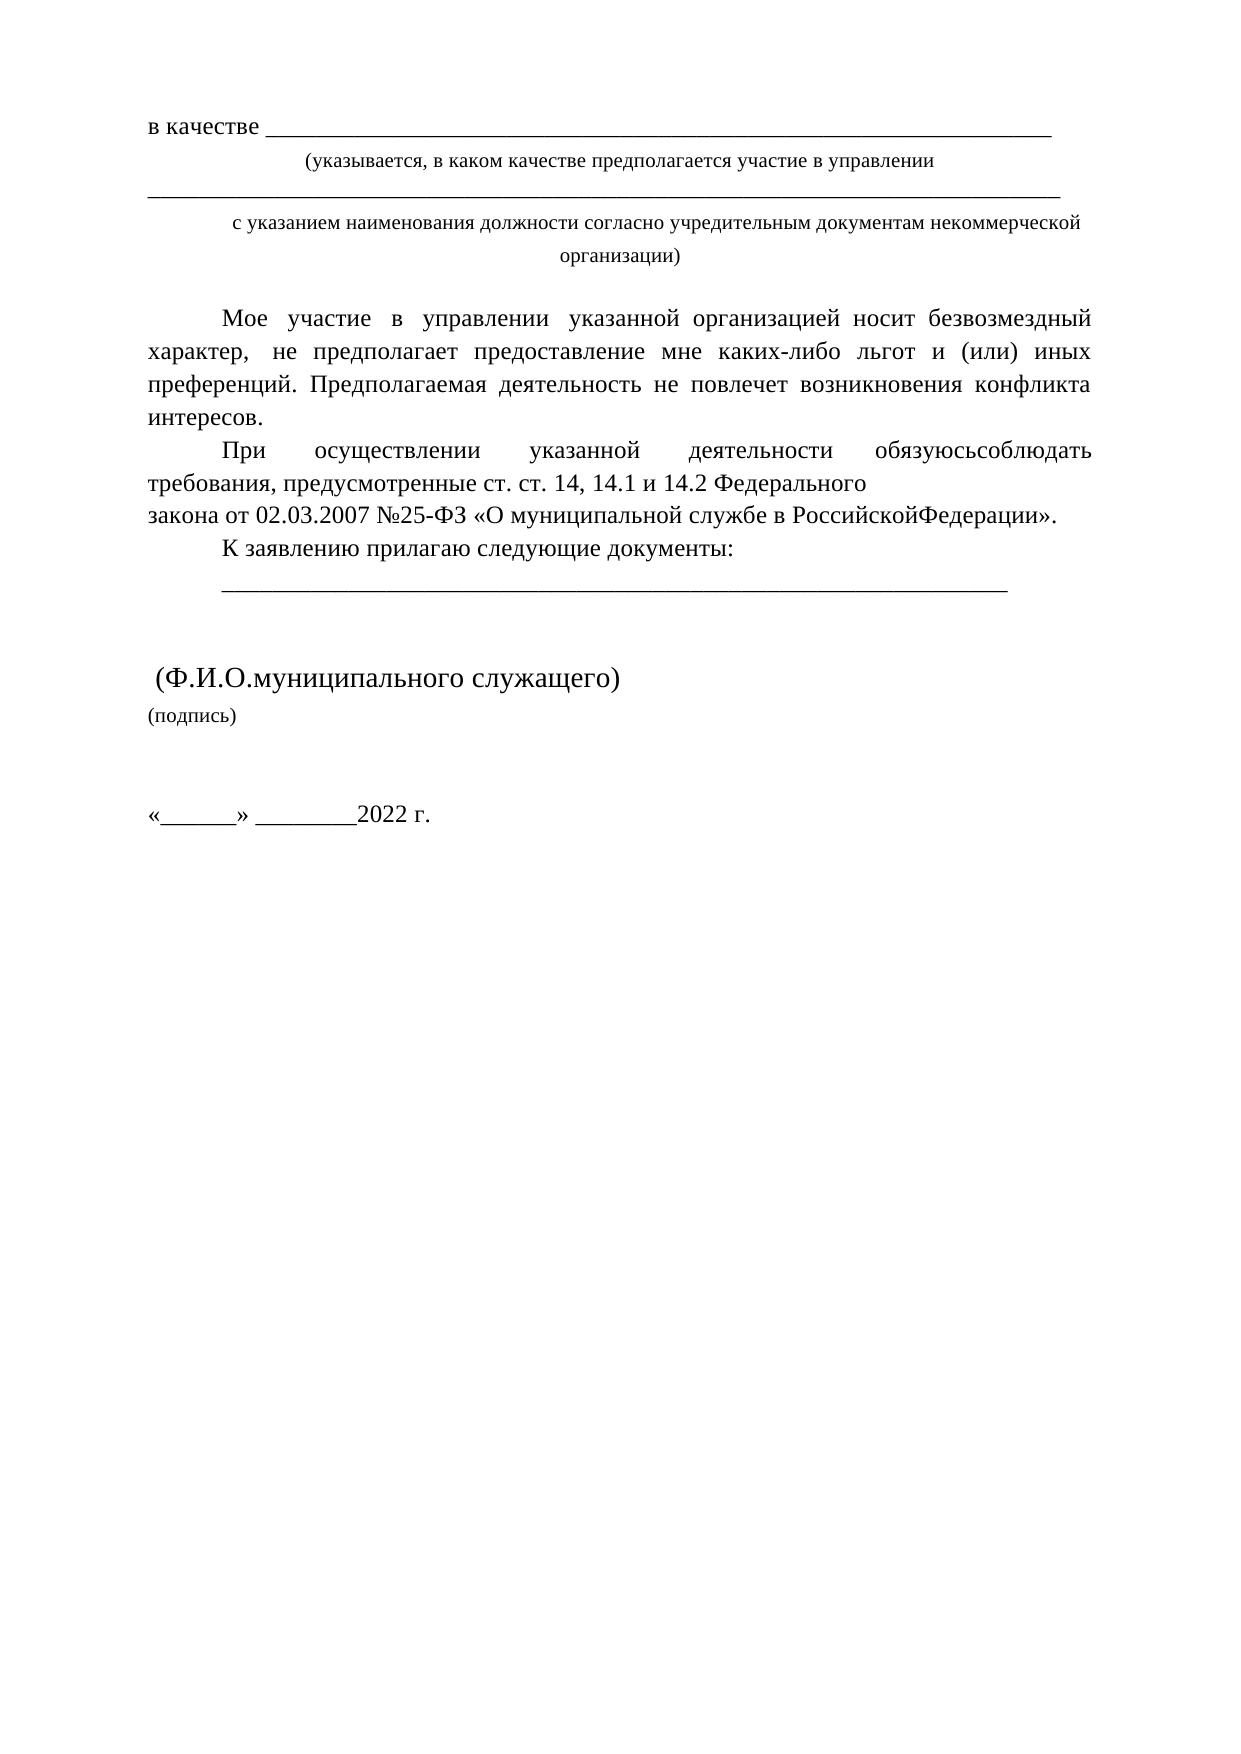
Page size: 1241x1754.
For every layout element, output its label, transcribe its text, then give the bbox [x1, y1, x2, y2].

text закона от 02.03.2007 №25-ФЗ «О муниципальной службе в РоссийскойФедерации». [148, 496, 1092, 529]
text ______________________________________________________________ [148, 562, 1092, 595]
text ________________________________________________________________________ [148, 172, 1092, 201]
text с указанием наименования должности согласно учредительным документам некоммерческой организации) [148, 201, 1092, 267]
text (подпись) [148, 694, 1092, 727]
text Мое участие в управлении указанной организацией носит безвозмездный характер, не предполагает предоставление мне каких-либо льгот и (или) иных преференций. Предполагаемая деятельность не повлечет возникновения конфликта интересов. [148, 299, 1092, 431]
text (указывается, в каком качестве предполагается участие в управлении [148, 139, 1092, 172]
subtitle «______» ________2022 г. [148, 799, 1092, 827]
text в качестве ______________________________________________________________ [148, 107, 1092, 139]
text К заявлению прилагаю следующие документы: [148, 529, 1092, 562]
text При осуществлении указанной деятельности обязуюсьсоблюдать требования, предусмотренные ст. ст. 14, 14.1 и 14.2 Федерального [148, 431, 1092, 496]
text (Ф.И.О.муниципального служащего) [148, 660, 1092, 694]
